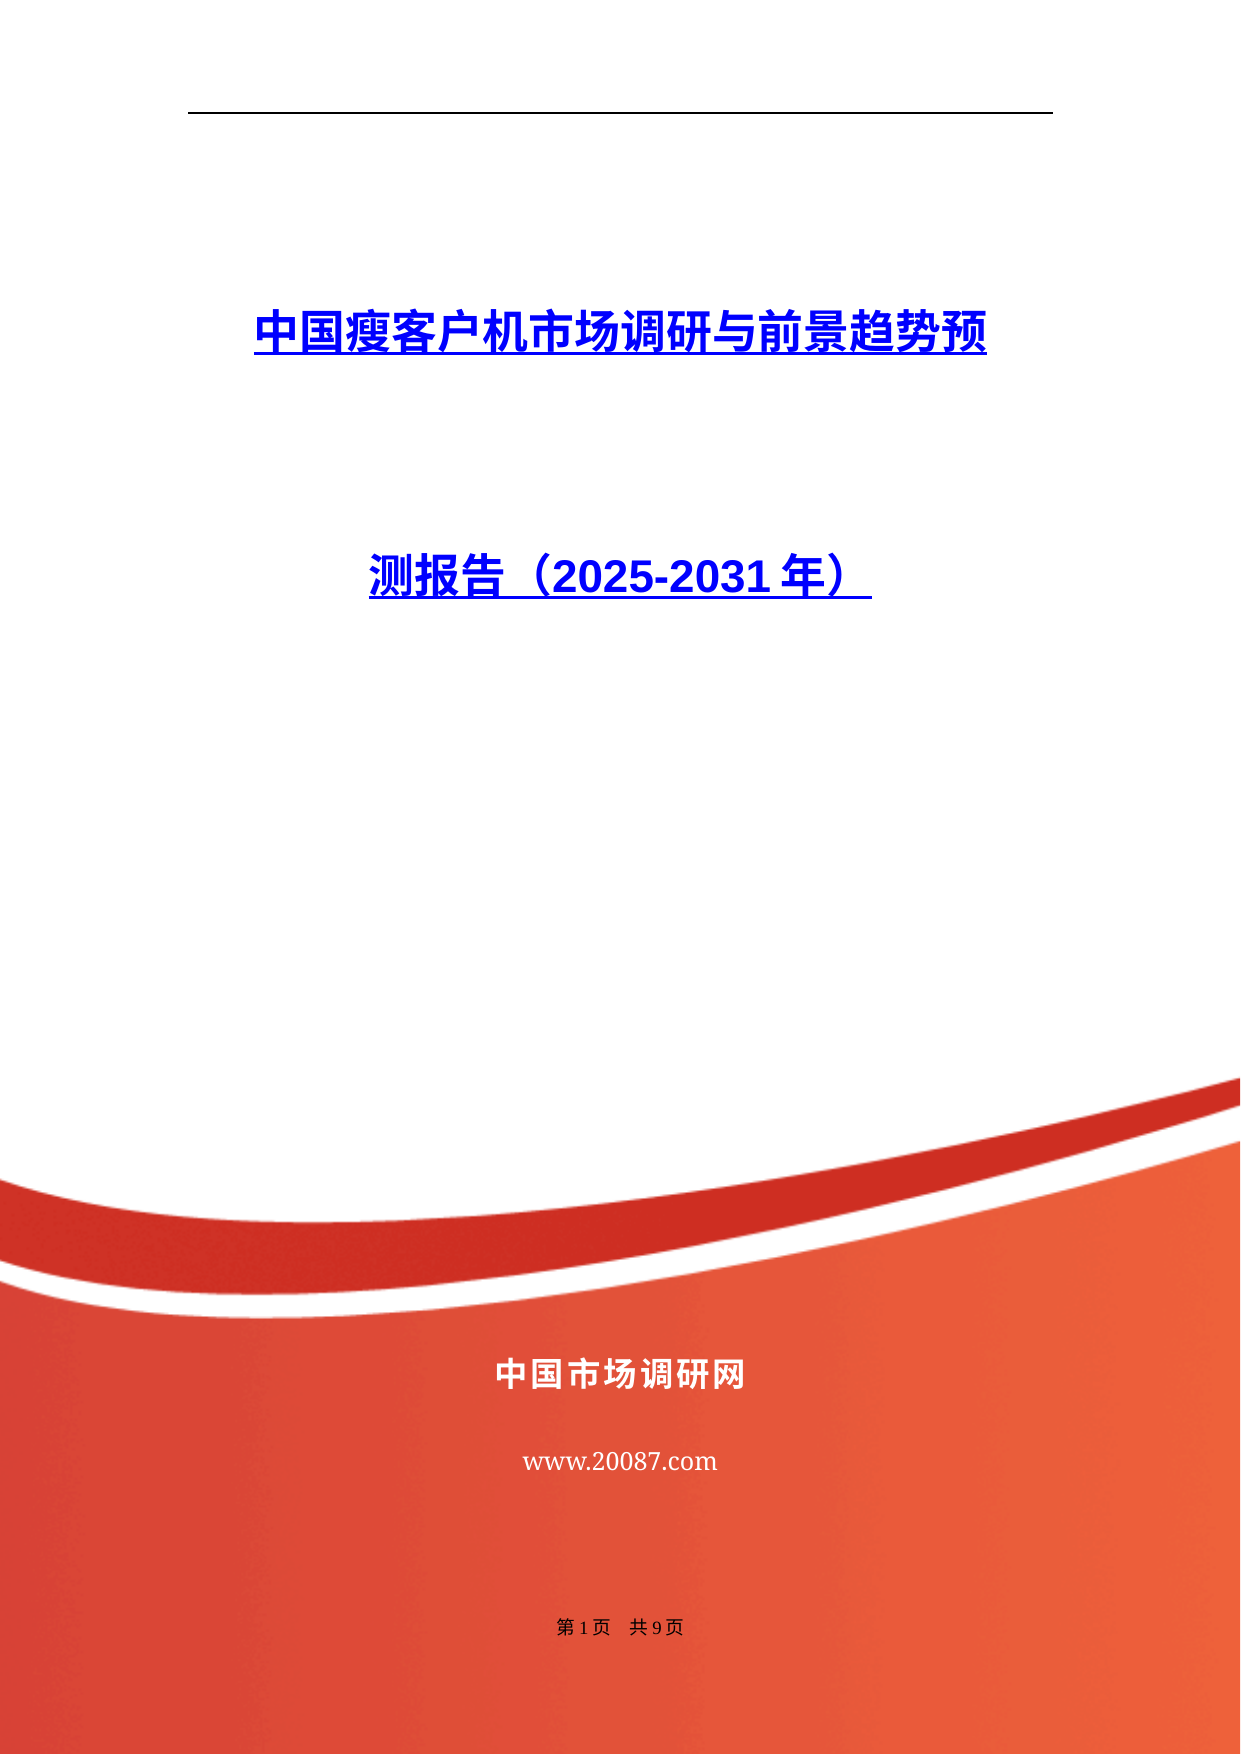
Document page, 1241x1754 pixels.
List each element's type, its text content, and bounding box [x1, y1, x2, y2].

subtitle 中国市场调研网 [187, 1339, 1053, 1404]
table_header 中国瘦客户机市场调研与前景趋势预测报告（2025-2031年） [188, 207, 1053, 773]
text www.20087.com [187, 1428, 1053, 1493]
picture [0, 1006, 1241, 1754]
